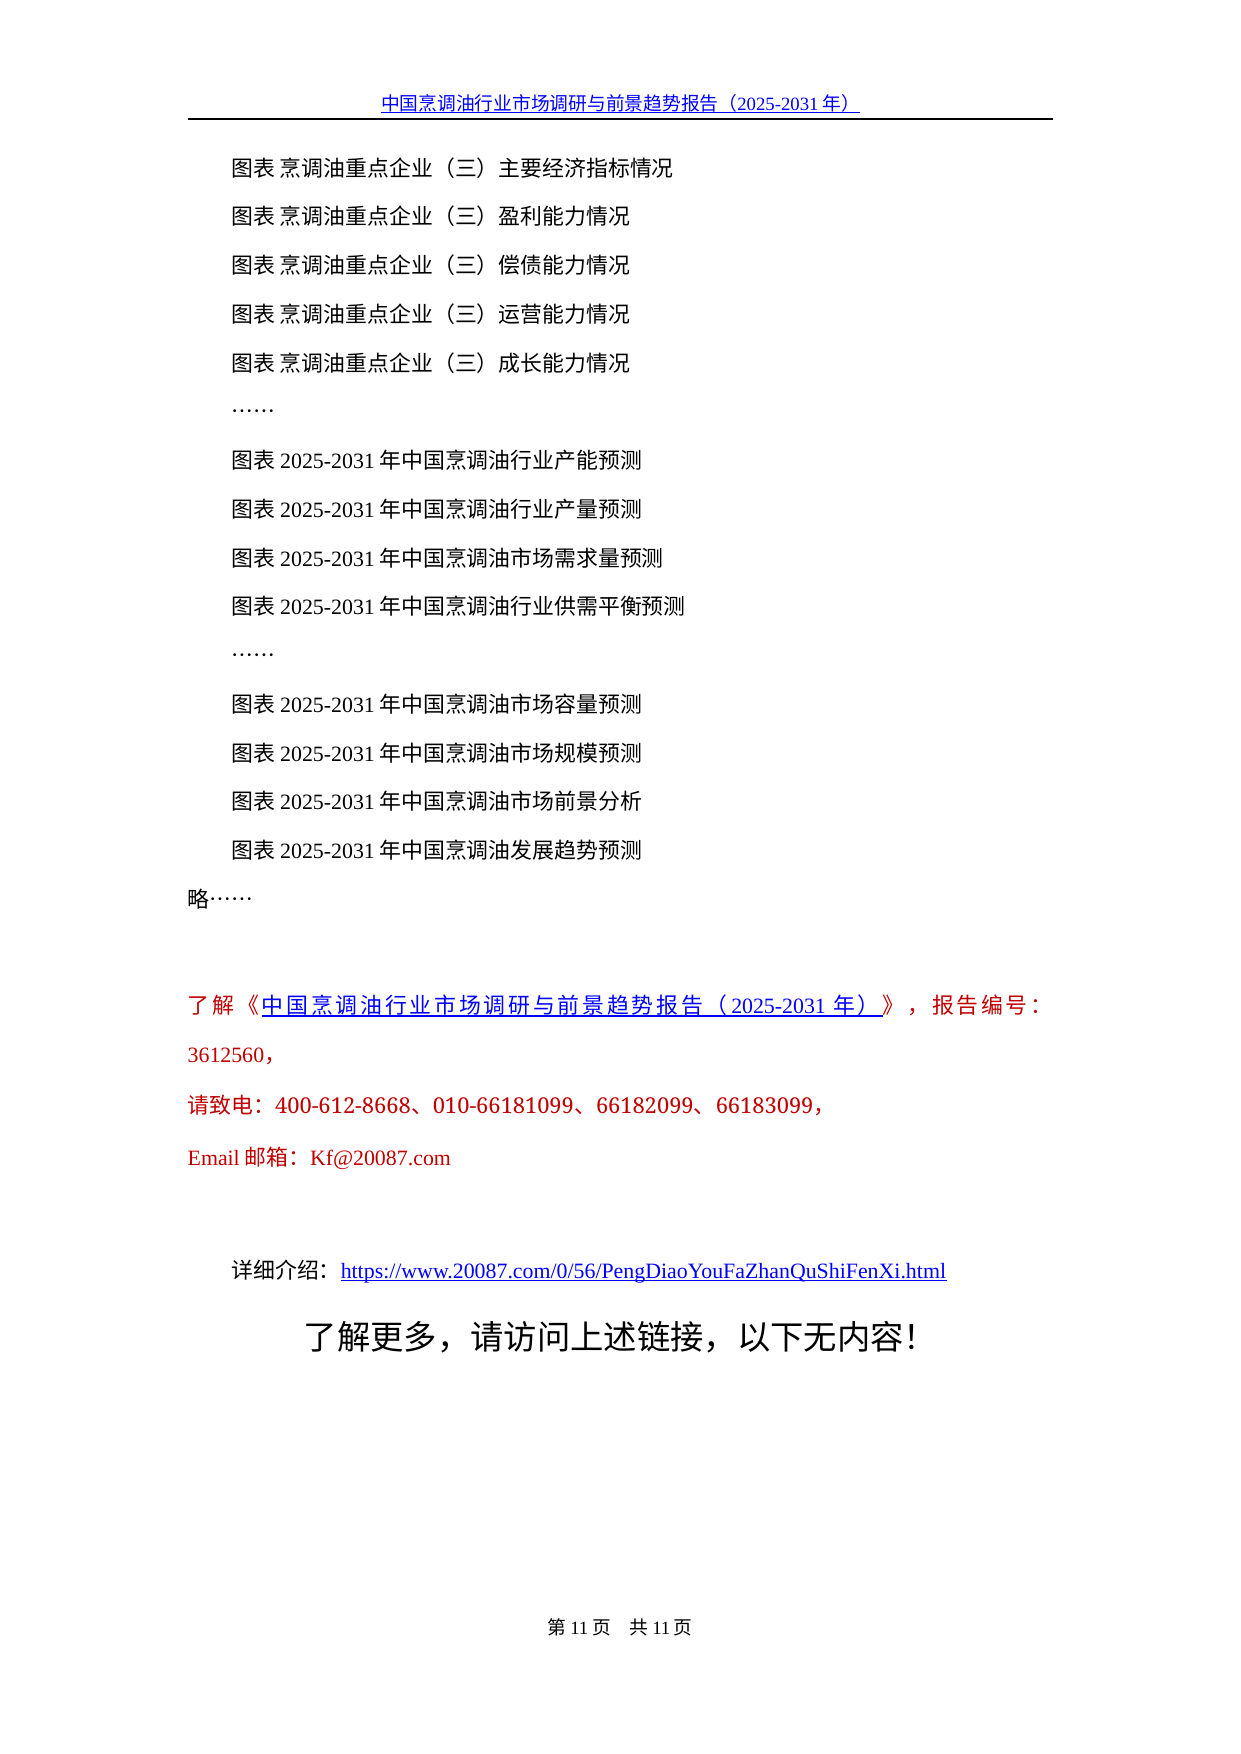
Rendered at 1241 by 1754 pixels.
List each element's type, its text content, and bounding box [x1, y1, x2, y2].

text 了解《中国烹调油行业市场调研与前景趋势报告（2025-2031年）》，报告编号：3612560， [187, 988, 1053, 1069]
text 详细介绍：https://www.20087.com/0/56/PengDiaoYouFaZhanQuShiFenXi.html [187, 1253, 1053, 1285]
text 请致电：400-612-8668、010-66181099、66182099、66183099， [187, 1088, 1053, 1121]
text Email邮箱：Kf@20087.com [187, 1140, 1053, 1172]
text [187, 150, 1053, 914]
title 了解更多，请访问上述链接，以下无内容！ [187, 1303, 1053, 1368]
